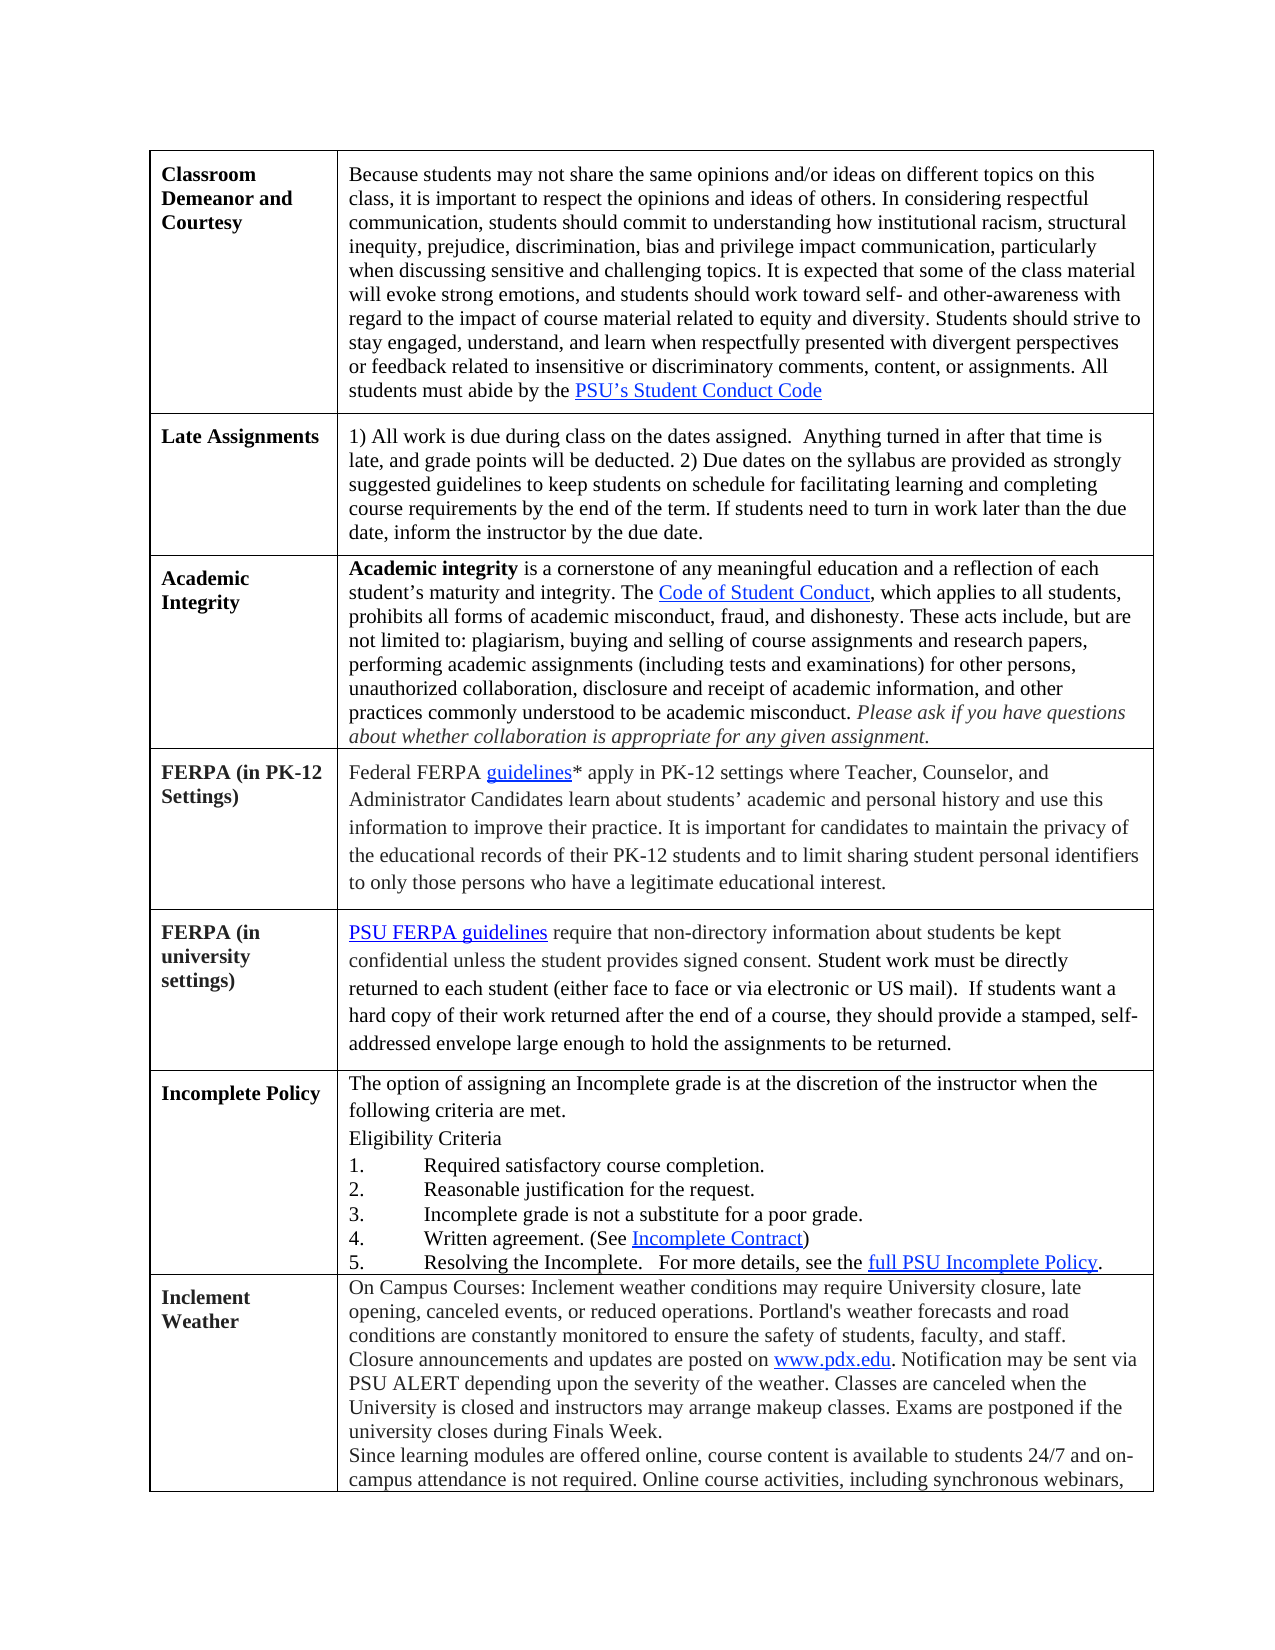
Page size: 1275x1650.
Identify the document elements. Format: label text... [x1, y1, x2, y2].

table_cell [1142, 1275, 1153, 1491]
table_cell Inclement Weather [151, 1275, 337, 1491]
table_cell Incomplete Policy [151, 1071, 337, 1274]
table_cell Academic integrity is a cornerstone of any meaningful education and a reflection of each student’s maturity and integrity. The Code of Student Conduct, which applies to all students, prohibits all forms of academic misconduct, fraud, and dishonesty. These acts include, but are not limited to: plagiarism, buying and selling of course assignments and research papers, performing academic assignments (including tests and examinations) for other persons, unauthorized collaboration, disclosure and receipt of academic information, and other practices commonly understood to be academic misconduct. Please ask if you have questions about whether collaboration is appropriate for any given assignment. [338, 556, 1153, 748]
table_cell Academic Integrity [151, 556, 337, 748]
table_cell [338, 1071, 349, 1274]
table_cell Because students may not share the same opinions and/or ideas on different topics on this class, it is important to respect the opinions and ideas of others. In considering respectful communication, students should commit to understanding how institutional racism, structural inequity, prejudice, discrimination, bias and privilege impact communication, particularly when discussing sensitive and challenging topics. It is expected that some of the class material will evoke strong emotions, and students should work toward self- and other-awareness with regard to the impact of course material related to equity and diversity. Students should strive to stay engaged, understand, and learn when respectfully presented with divergent perspectives or feedback related to insensitive or discriminatory comments, content, or assignments. All students must abide by the PSU’s Student Conduct Code [338, 151, 1153, 412]
table_cell 1) All work is due during class on the dates assigned. Anything turned in after that time is late, and grade points will be deducted. 2) Due dates on the syllabus are provided as strongly suggested guidelines to keep students on schedule for facilitating learning and completing course requirements by the end of the term. If students need to turn in work later than the due date, inform the instructor by the due date. [338, 414, 1153, 555]
table_cell PSU FERPA guidelines require that non-directory information about students be kept confidential unless the student provides signed consent. Student work must be directly returned to each student (either face to face or via electronic or US mail). If students want a hard copy of their work returned after the end of a course, they should provide a stamped, self-addressed envelope large enough to hold the assignments to be returned. [338, 910, 1153, 1069]
table_cell Late Assignments [151, 414, 337, 555]
table_cell FERPA (in PK-12 Settings) [151, 749, 337, 909]
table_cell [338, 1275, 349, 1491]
table_cell Classroom Demeanor and Courtesy [151, 151, 337, 412]
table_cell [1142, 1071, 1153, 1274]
table_cell Federal FERPA guidelines* apply in PK-12 settings where Teacher, Counselor, and Administrator Candidates learn about students’ academic and personal history and use this information to improve their practice. It is important for candidates to maintain the privacy of the educational records of their PK-12 students and to limit sharing student personal identifiers to only those persons who have a legitimate educational interest. [338, 749, 1153, 909]
table_cell FERPA (in university settings) [151, 910, 337, 1069]
